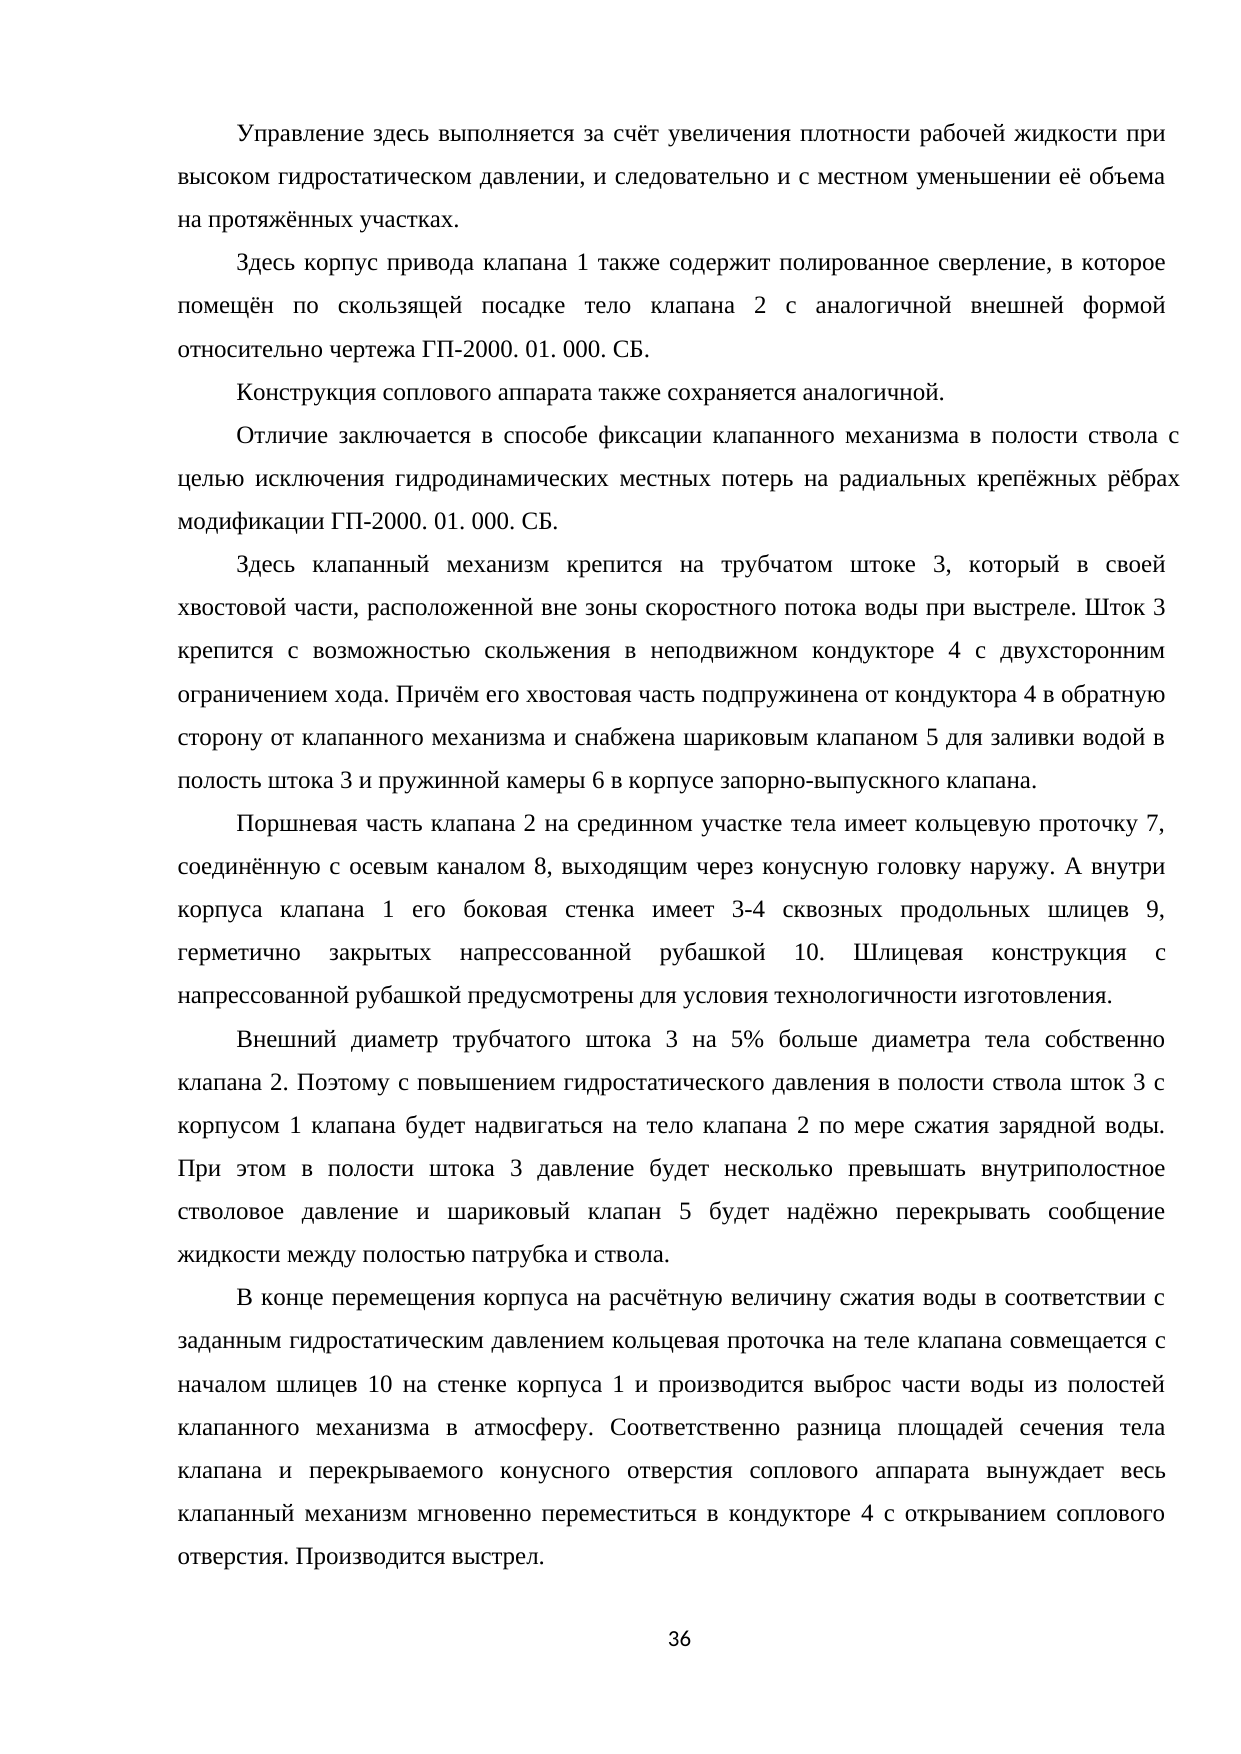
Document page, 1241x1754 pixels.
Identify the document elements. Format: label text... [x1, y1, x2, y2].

text Управление здесь выполняется за счёт увеличения плотности рабочей жидкости при высоком гидростатическом давлении, и следовательно и с местном уменьшении её объема на протяжённых участках. [177, 118, 1167, 233]
text Внешний диаметр трубчатого штока 3 на 5% больше диаметра тела собственно клапана 2. Поэтому с повышением гидростатического давления в полости ствола шток 3 с корпусом 1 клапана будет надвигаться на тело клапана 2 по мере сжатия зарядной воды. При этом в полости штока 3 давление будет несколько превышать внутриполостное стволовое давление и шариковый клапан 5 будет надёжно перекрывать сообщение жидкости между полостью патрубка и ствола. [177, 1024, 1167, 1268]
text Здесь клапанный механизм крепится на трубчатом штоке 3, который в своей хвостовой части, расположенной вне зоны скоростного потока воды при выстреле. Шток 3 крепится с возможностью скольжения в неподвижном кондукторе 4 с двухсторонним ограничением хода. Причём его хвостовая часть подпружинена от кондуктора 4 в обратную сторону от клапанного механизма и снабжена шариковым клапаном 5 для заливки водой в полость штока 3 и пружинной камеры 6 в корпусе запорно-выпускного клапана. [177, 549, 1167, 794]
text Поршневая часть клапана 2 на срединном участке тела имеет кольцевую проточку 7, соединённую с осевым каналом 8, выходящим через конусную головку наружу. А внутри корпуса клапана 1 его боковая стенка имеет 3-4 сквозных продольных шлицев 9, герметично закрытых напрессованной рубашкой 10. Шлицевая конструкция с напрессованной рубашкой предусмотрены для условия технологичности изготовления. [177, 808, 1167, 1009]
text В конце перемещения корпуса на расчётную величину сжатия воды в соответствии с заданным гидростатическим давлением кольцевая проточка на теле клапана совмещается с началом шлицев 10 на стенке корпуса 1 и производится выброс части воды из полостей клапанного механизма в атмосферу. Соответственно разница площадей сечения тела клапана и перекрываемого конусного отверстия соплового аппарата вынуждает весь клапанный механизм мгновенно переместиться в кондукторе 4 с открыванием соплового отверстия. Производится выстрел. [177, 1282, 1167, 1570]
text Отличие заключается в способе фиксации клапанного механизма в полости ствола с целью исключения гидродинамических местных потерь на радиальных крепёжных рёбрах модификации ГП-2000. 01. 000. СБ. [177, 420, 1181, 535]
text Конструкция соплового аппарата также сохраняется аналогичной. [177, 377, 1167, 406]
text Здесь корпус привода клапана 1 также содержит полированное сверление, в которое помещён по скользящей посадке тело клапана 2 с аналогичной внешней формой относительно чертежа ГП-2000. 01. 000. СБ. [177, 247, 1167, 362]
